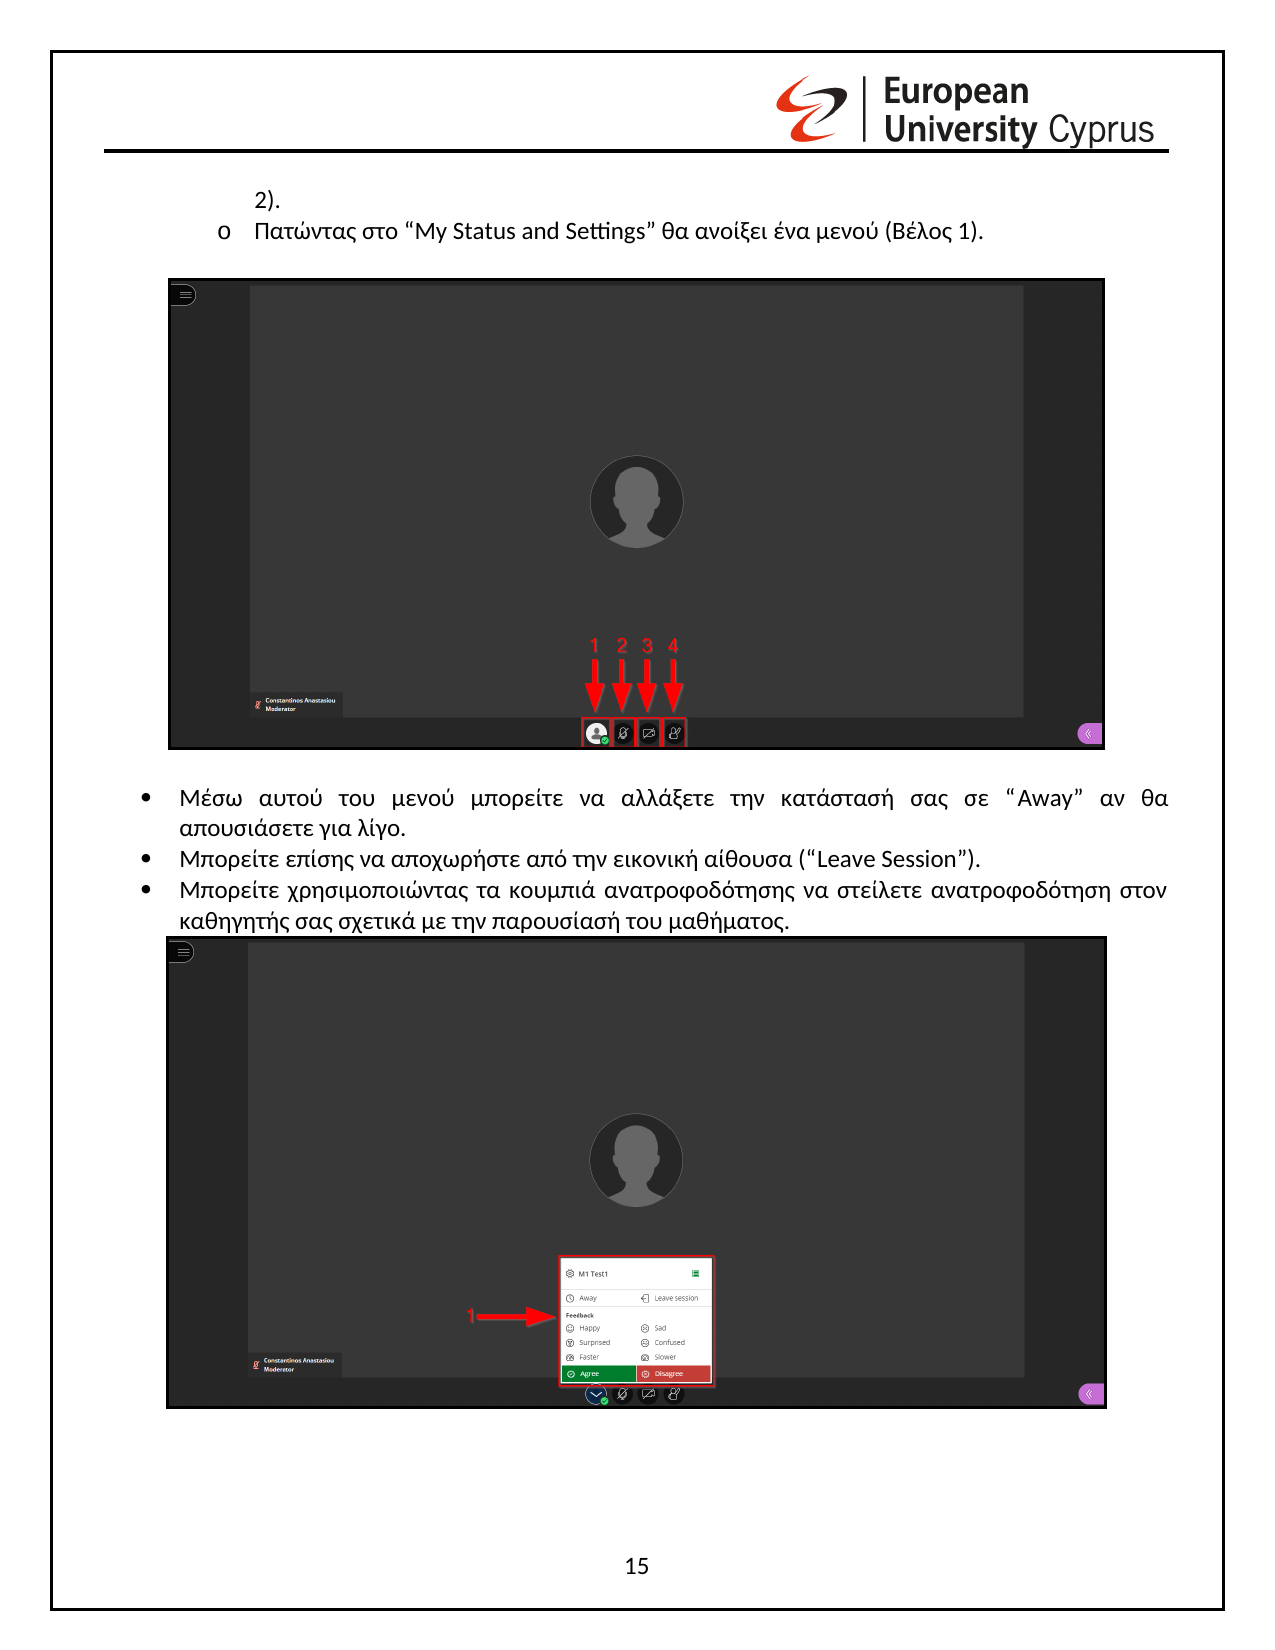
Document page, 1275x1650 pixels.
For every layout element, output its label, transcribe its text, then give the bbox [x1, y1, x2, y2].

picture [171, 281, 1102, 747]
list Πατήστε “Share Audio” για να ενεργοποιήσετε/απενεργοποιήσετε το μικρόφωνο (Βέλος 2). [217, 184, 1169, 214]
picture [169, 939, 1104, 1406]
list Μπορείτε επίσης να αποχωρήστε από την εικονική αίθουσα (“Leave Session”). [142, 843, 1169, 874]
list Πατώντας στο “My Status and Settings” θα ανοίξει ένα μενού (Βέλος 1). [217, 215, 1169, 247]
picture [770, 75, 1158, 149]
list Μπορείτε χρησιμοποιώντας τα κουμπιά ανατροφοδότησης να στείλετε ανατροφοδότηση στον καθηγητής σας σχετικά με την παρουσίασή του μαθήματος. [142, 874, 1169, 935]
list Μέσω αυτού του μενού μπορείτε να αλλάξετε την κατάστασή σας σε “Away” αν θα απουσιάσετε για λίγο. [142, 782, 1169, 843]
